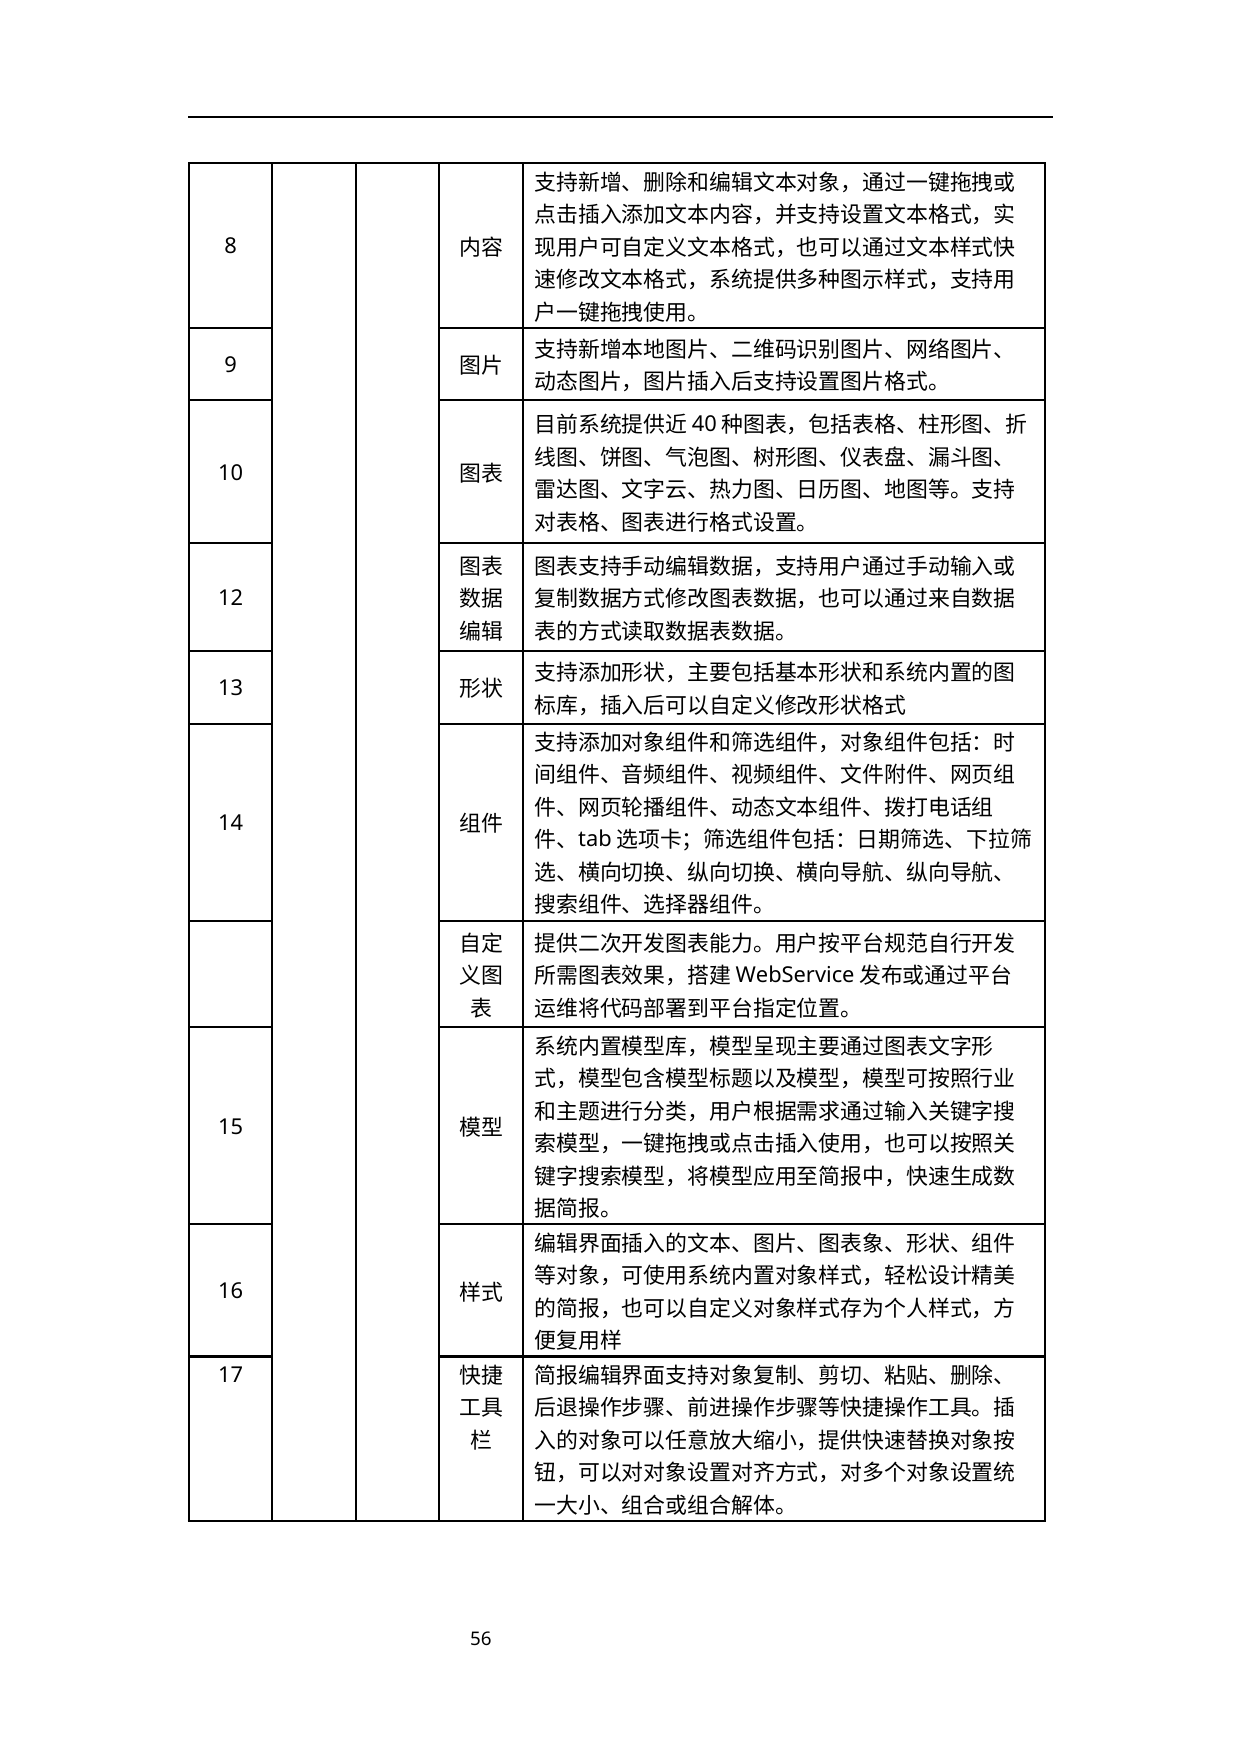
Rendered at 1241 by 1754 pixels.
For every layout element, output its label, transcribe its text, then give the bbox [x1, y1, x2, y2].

table_cell 支持新增、删除和编辑文本对象，通过一键拖拽或点击插入添加文本内容，并支持设置文本格式，实现用户可自定义文本格式，也可以通过文本样式快速修改文本格式，系统提供多种图示样式，支持用户一键拖拽使用。 [524, 164, 1044, 327]
table_cell 16 [190, 1225, 271, 1355]
table_cell 快捷工具栏 [440, 1358, 522, 1520]
table_cell 形状 [440, 652, 522, 722]
table_cell 图片 [440, 329, 522, 399]
table_cell 图表 [440, 401, 522, 542]
table_cell 系统内置模型库，模型呈现主要通过图表文字形式，模型包含模型标题以及模型，模型可按照行业和主题进行分类，用户根据需求通过输入关键字搜索模型，一键拖拽或点击插入使用，也可以按照关键字搜索模型，将模型应用至简报中，快速生成数据简报。 [524, 1028, 1044, 1223]
table_cell 8 [190, 164, 271, 327]
table_cell 目前系统提供近40种图表，包括表格、柱形图、折线图、饼图、气泡图、树形图、仪表盘、漏斗图、雷达图、文字云、热力图、日历图、地图等。支持对表格、图表进行格式设置。 [524, 401, 1044, 542]
table_cell 组件 [440, 725, 522, 919]
table_cell 9 [190, 329, 271, 399]
table_cell [190, 922, 271, 1026]
table_cell 内容 [440, 164, 522, 327]
table_cell 自定义图表 [440, 922, 522, 1026]
table_cell 图表支持手动编辑数据，支持用户通过手动输入或复制数据方式修改图表数据，也可以通过来自数据表的方式读取数据表数据。 [524, 544, 1044, 650]
table_cell 12 [190, 544, 271, 650]
table_cell 模型 [440, 1028, 522, 1223]
table_cell 15 [190, 1028, 271, 1223]
table_cell 提供二次开发图表能力。用户按平台规范自行开发所需图表效果，搭建WebService发布或通过平台运维将代码部署到平台指定位置。 [524, 922, 1044, 1026]
table_cell 样式 [440, 1225, 522, 1355]
table_cell 支持添加对象组件和筛选组件，对象组件包括：时间组件、音频组件、视频组件、文件附件、网页组件、网页轮播组件、动态文本组件、拨打电话组件、tab选项卡；筛选组件包括：日期筛选、下拉筛选、横向切换、纵向切换、横向导航、纵向导航、搜索组件、选择器组件。 [524, 725, 1044, 919]
table_cell 10 [190, 401, 271, 542]
table_cell 17 [190, 1358, 271, 1520]
table_cell 图表数据编辑 [440, 544, 522, 650]
table_cell 编辑界面插入的文本、图片、图表象、形状、组件等对象，可使用系统内置对象样式，轻松设计精美的简报，也可以自定义对象样式存为个人样式，方便复用样 [524, 1225, 1044, 1355]
table_cell 支持添加形状，主要包括基本形状和系统内置的图标库，插入后可以自定义修改形状格式 [524, 652, 1044, 722]
table_cell 14 [190, 725, 271, 919]
table_cell 13 [190, 652, 271, 722]
table_cell 简报编辑界面支持对象复制、剪切、粘贴、删除、后退操作步骤、前进操作步骤等快捷操作工具。插入的对象可以任意放大缩小，提供快速替换对象按钮，可以对对象设置对齐方式，对多个对象设置统一大小、组合或组合解体。 [524, 1358, 1044, 1520]
table_cell 支持新增本地图片、二维码识别图片、网络图片、动态图片，图片插入后支持设置图片格式。 [524, 329, 1044, 399]
